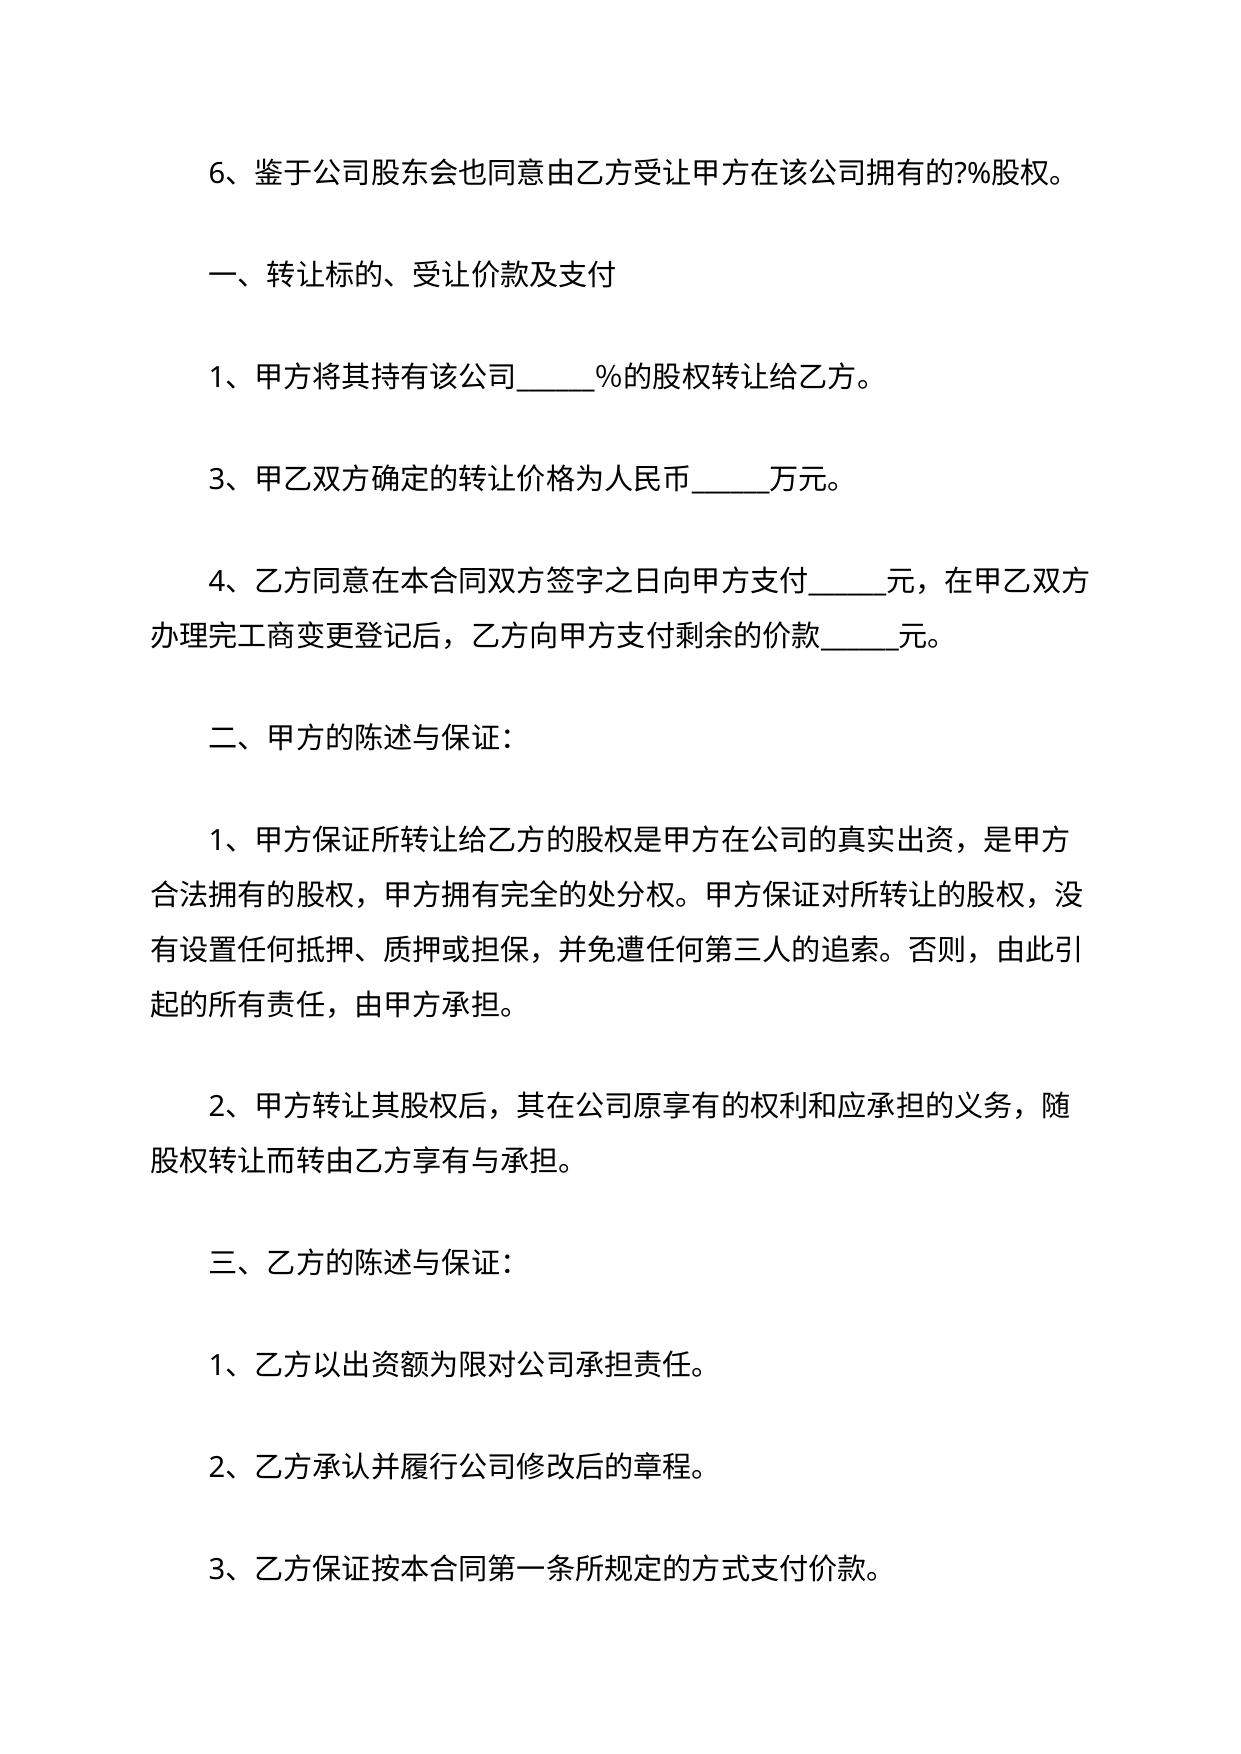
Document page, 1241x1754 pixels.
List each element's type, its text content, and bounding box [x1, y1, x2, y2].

text 三、乙方的陈述与保证： [150, 1240, 1090, 1282]
text 2、甲方转让其股权后，其在公司原享有的权利和应承担的义务，随股权转让而转由乙方享有与承担。 [150, 1083, 1090, 1180]
text 1、乙方以出资额为限对公司承担责任。 [150, 1342, 1090, 1384]
text 6、鉴于公司股东会也同意由乙方受让甲方在该公司拥有的?%股权。 [150, 150, 1090, 192]
text 4、乙方同意在本合同双方签字之日向甲方支付______元，在甲乙双方办理完工商变更登记后，乙方向甲方支付剩余的价款______元。 [150, 558, 1090, 655]
text 一、转让标的、受让价款及支付 [150, 252, 1090, 294]
text 1、甲方将其持有该公司______％的股权转让给乙方。 [150, 354, 1090, 396]
text 3、乙方保证按本合同第一条所规定的方式支付价款。 [150, 1546, 1090, 1588]
text 二、甲方的陈述与保证： [150, 715, 1090, 757]
text 2、乙方承认并履行公司修改后的章程。 [150, 1443, 1090, 1486]
text 1、甲方保证所转让给乙方的股权是甲方在公司的真实出资，是甲方合法拥有的股权，甲方拥有完全的处分权。甲方保证对所转让的股权，没有设置任何抵押、质押或担保，并免遭任何第三人的追索。否则，由此引起的所有责任，由甲方承担。 [150, 816, 1090, 1023]
text 3、甲乙双方确定的转让价格为人民币______万元。 [150, 456, 1090, 498]
